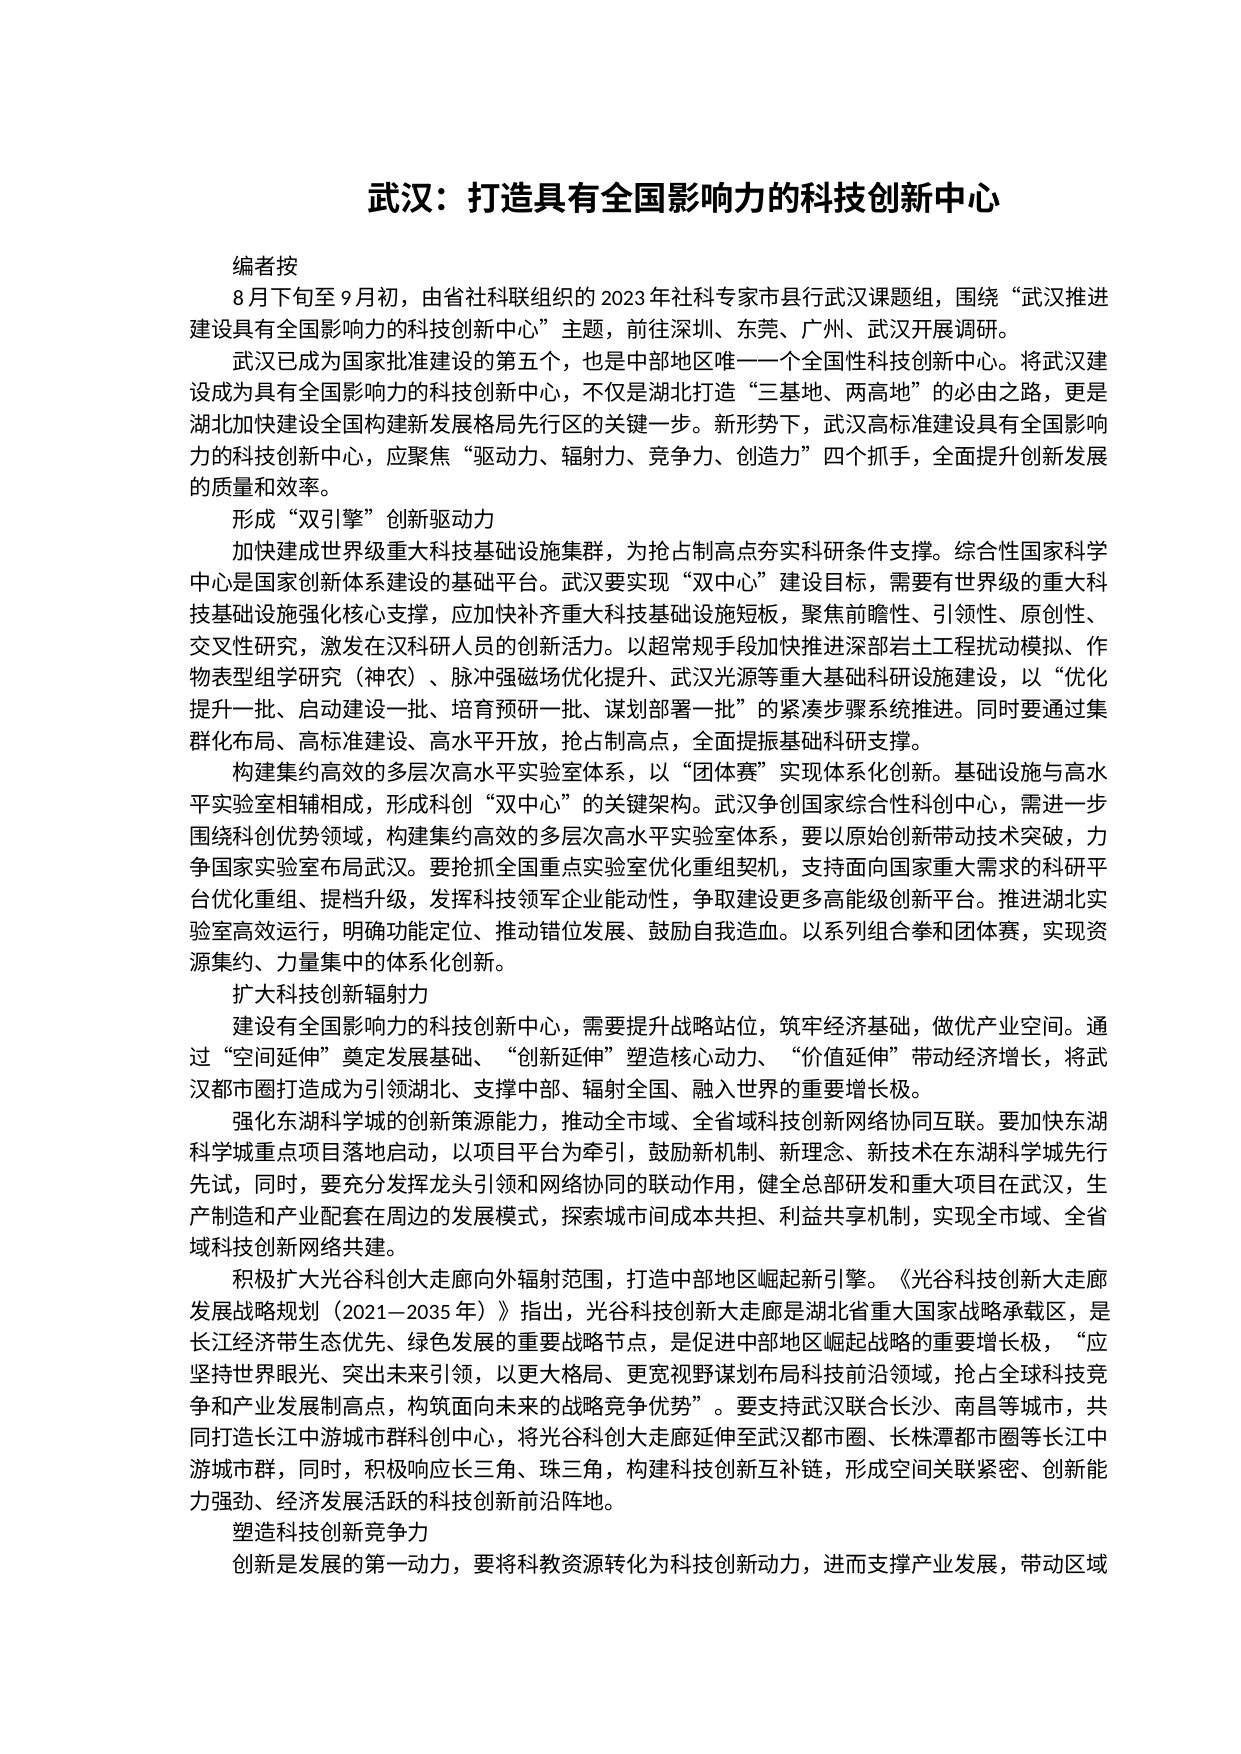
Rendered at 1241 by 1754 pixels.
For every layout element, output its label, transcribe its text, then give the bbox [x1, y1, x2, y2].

text 建设有全国影响力的科技创新中心，需要提升战略站位，筑牢经济基础，做优产业空间。通过“空间延伸”奠定发展基础、“创新延伸”塑造核心动力、“价值延伸”带动经济增长，将武汉都市圈打造成为引领湖北、支撑中部、辐射全国、融入世界的重要增长极。 [189, 1009, 1111, 1104]
text 构建集约高效的多层次高水平实验室体系，以“团体赛”实现体系化创新。基础设施与高水平实验室相辅相成，形成科创“双中心”的关键架构。武汉争创国家综合性科创中心，需进一步围绕科创优势领域，构建集约高效的多层次高水平实验室体系，要以原始创新带动技术突破，力争国家实验室布局武汉。要抢抓全国重点实验室优化重组契机，支持面向国家重大需求的科研平台优化重组、提档升级，发挥科技领军企业能动性，争取建设更多高能级创新平台。推进湖北实验室高效运行，明确功能定位、推动错位发展、鼓励自我造血。以系列组合拳和团体赛，实现资源集约、力量集中的体系化创新。 [189, 755, 1111, 977]
text 加快建成世界级重大科技基础设施集群，为抢占制高点夯实科研条件支撑。综合性国家科学中心是国家创新体系建设的基础平台。武汉要实现“双中心”建设目标，需要有世界级的重大科技基础设施强化核心支撑，应加快补齐重大科技基础设施短板，聚焦前瞻性、引领性、原创性、交叉性研究，激发在汉科研人员的创新活力。以超常规手段加快推进深部岩土工程扰动模拟、作物表型组学研究（神农）、脉冲强磁场优化提升、武汉光源等重大基础科研设施建设，以“优化提升一批、启动建设一批、培育预研一批、谋划部署一批”的紧凑步骤系统推进。同时要通过集群化布局、高标准建设、高水平开放，抢占制高点，全面提振基础科研支撑。 [189, 534, 1111, 755]
text 8月下旬至9月初，由省社科联组织的2023年社科专家市县行武汉课题组，围绕“武汉推进建设具有全国影响力的科技创新中心”主题，前往深圳、东莞、广州、武汉开展调研。 [189, 280, 1111, 344]
text 强化东湖科学城的创新策源能力，推动全市域、全省域科技创新网络协同互联。要加快东湖科学城重点项目落地启动，以项目平台为牵引，鼓励新机制、新理念、新技术在东湖科学城先行先试，同时，要充分发挥龙头引领和网络协同的联动作用，健全总部研发和重大项目在武汉，生产制造和产业配套在周边的发展模式，探索城市间成本共担、利益共享机制，实现全市域、全省域科技创新网络共建。 [189, 1104, 1111, 1262]
subtitle 武汉：打造具有全国影响力的科技创新中心 [189, 171, 1111, 219]
text 武汉已成为国家批准建设的第五个，也是中部地区唯一一个全国性科技创新中心。将武汉建设成为具有全国影响力的科技创新中心，不仅是湖北打造“三基地、两高地”的必由之路，更是湖北加快建设全国构建新发展格局先行区的关键一步。新形势下，武汉高标准建设具有全国影响力的科技创新中心，应聚焦“驱动力、辐射力、竞争力、创造力”四个抓手，全面提升创新发展的质量和效率。 [189, 344, 1111, 502]
text 编者按 [189, 249, 1111, 280]
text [189, 1547, 1111, 1579]
text 形成“双引擎”创新驱动力 [189, 502, 1111, 534]
text 塑造科技创新竞争力 [189, 1515, 1111, 1547]
text 积极扩大光谷科创大走廊向外辐射范围，打造中部地区崛起新引擎。《光谷科技创新大走廊发展战略规划（2021—2035年）》指出，光谷科技创新大走廊是湖北省重大国家战略承载区，是长江经济带生态优先、绿色发展的重要战略节点，是促进中部地区崛起战略的重要增长极，“应坚持世界眼光、突出未来引领，以更大格局、更宽视野谋划布局科技前沿领域，抢占全球科技竞争和产业发展制高点，构筑面向未来的战略竞争优势”。要支持武汉联合长沙、南昌等城市，共同打造长江中游城市群科创中心，将光谷科创大走廊延伸至武汉都市圈、长株潭都市圈等长江中游城市群，同时，积极响应长三角、珠三角，构建科技创新互补链，形成空间关联紧密、创新能力强劲、经济发展活跃的科技创新前沿阵地。 [189, 1262, 1111, 1515]
text 扩大科技创新辐射力 [189, 977, 1111, 1009]
